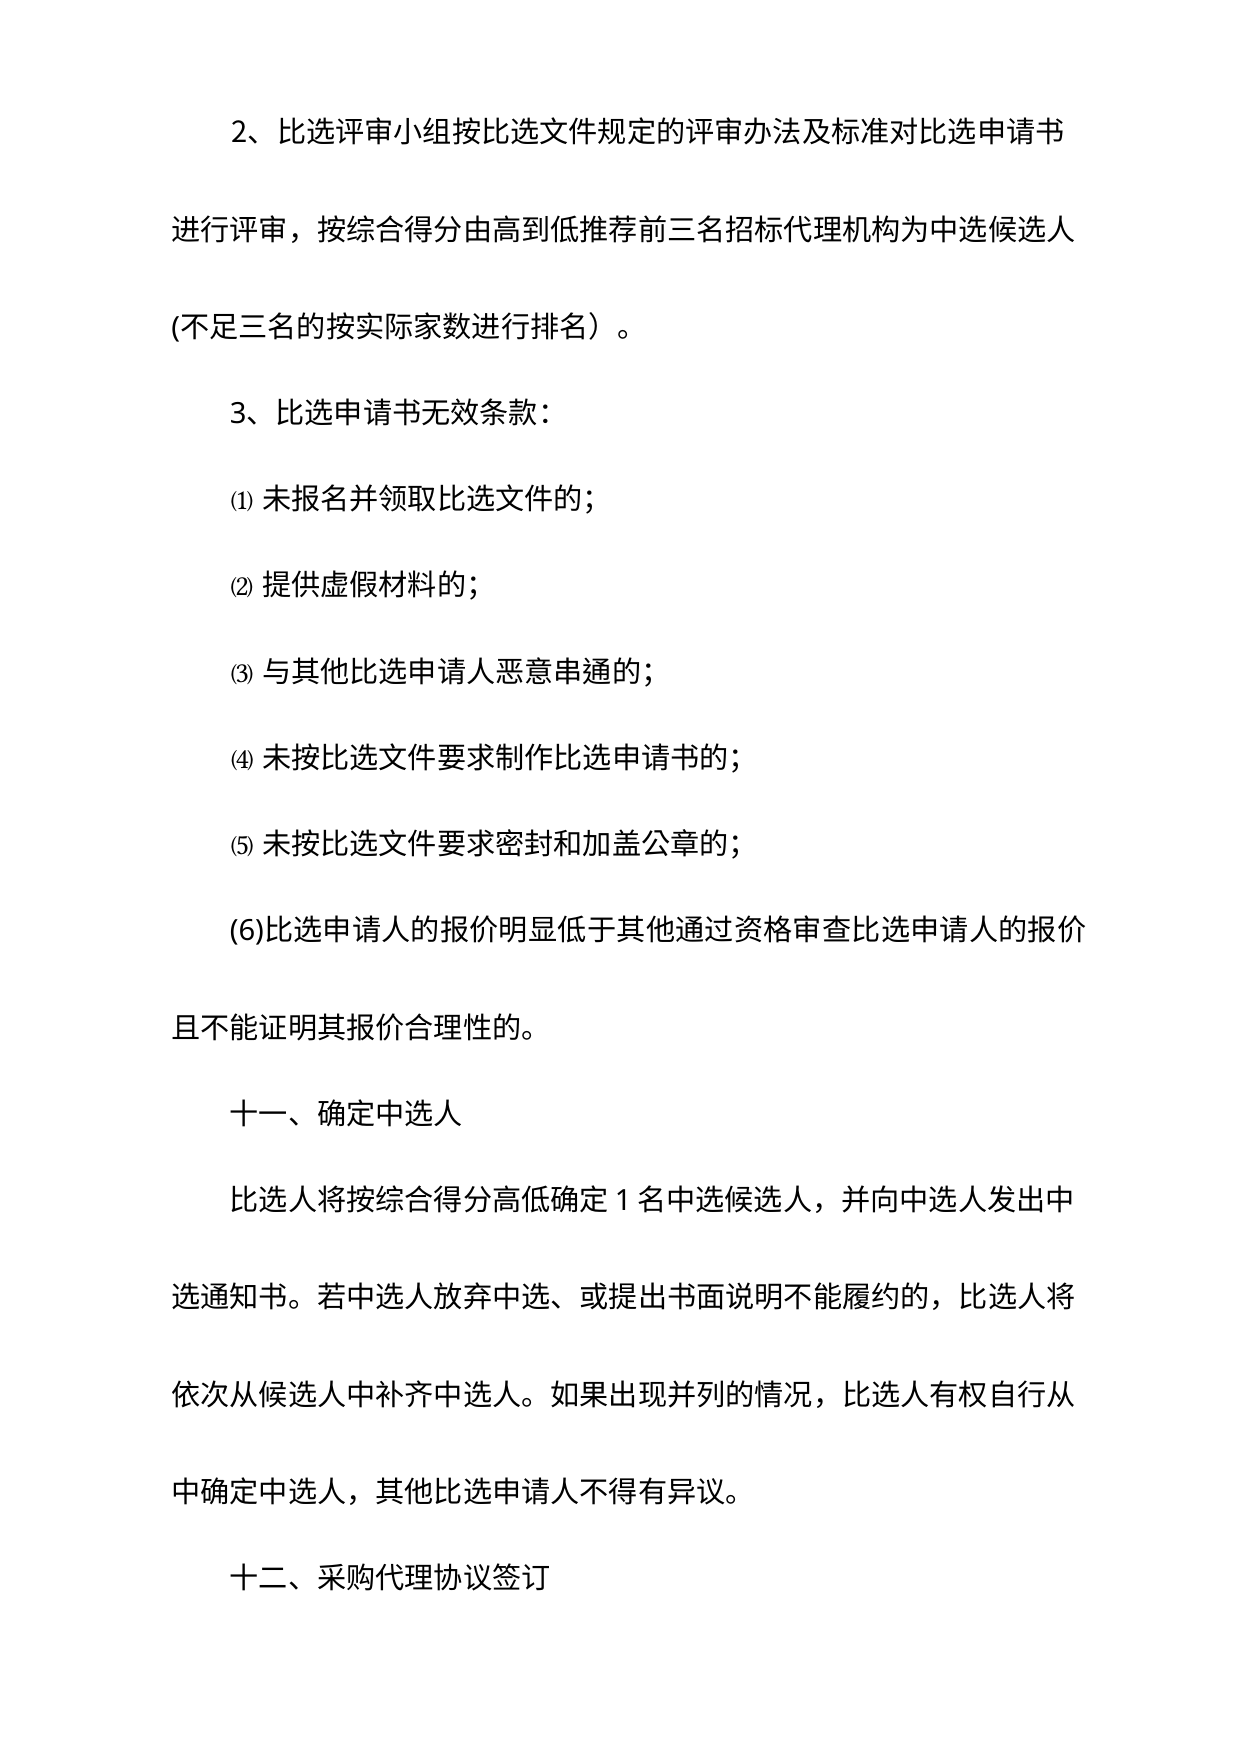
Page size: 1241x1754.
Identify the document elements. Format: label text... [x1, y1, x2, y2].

text ⑶ 与其他比选申请人恶意串通的； [171, 637, 1087, 702]
text ⑴ 未报名并领取比选文件的； [171, 464, 1087, 529]
text ⑵ 提供虚假材料的； [171, 551, 1087, 616]
text (6)比选申请人的报价明显低于其他通过资格审查比选申请人的报价且不能证明其报价合理性的。 [171, 895, 1087, 1058]
text 比选人将按综合得分高低确定1名中选候选人，并向中选人发出中选通知书。若中选人放弃中选、或提出书面说明不能履约的，比选人将依次从候选人中补齐中选人。如果出现并列的情况，比选人有权自行从中确定中选人，其他比选申请人不得有异议。 [171, 1165, 1087, 1523]
text 2、比选评审小组按比选文件规定的评审办法及标准对比选申请书进行评审，按综合得分由高到低推荐前三名招标代理机构为中选候选人(不足三名的按实际家数进行排名）。 [171, 97, 1087, 357]
text 十一、确定中选人 [171, 1079, 1087, 1144]
text 3、比选申请书无效条款： [171, 378, 1087, 443]
text 十二、采购代理协议签订 [171, 1544, 1087, 1609]
text ⑸ 未按比选文件要求密封和加盖公章的； [171, 809, 1087, 874]
text ⑷ 未按比选文件要求制作比选申请书的； [171, 723, 1087, 788]
